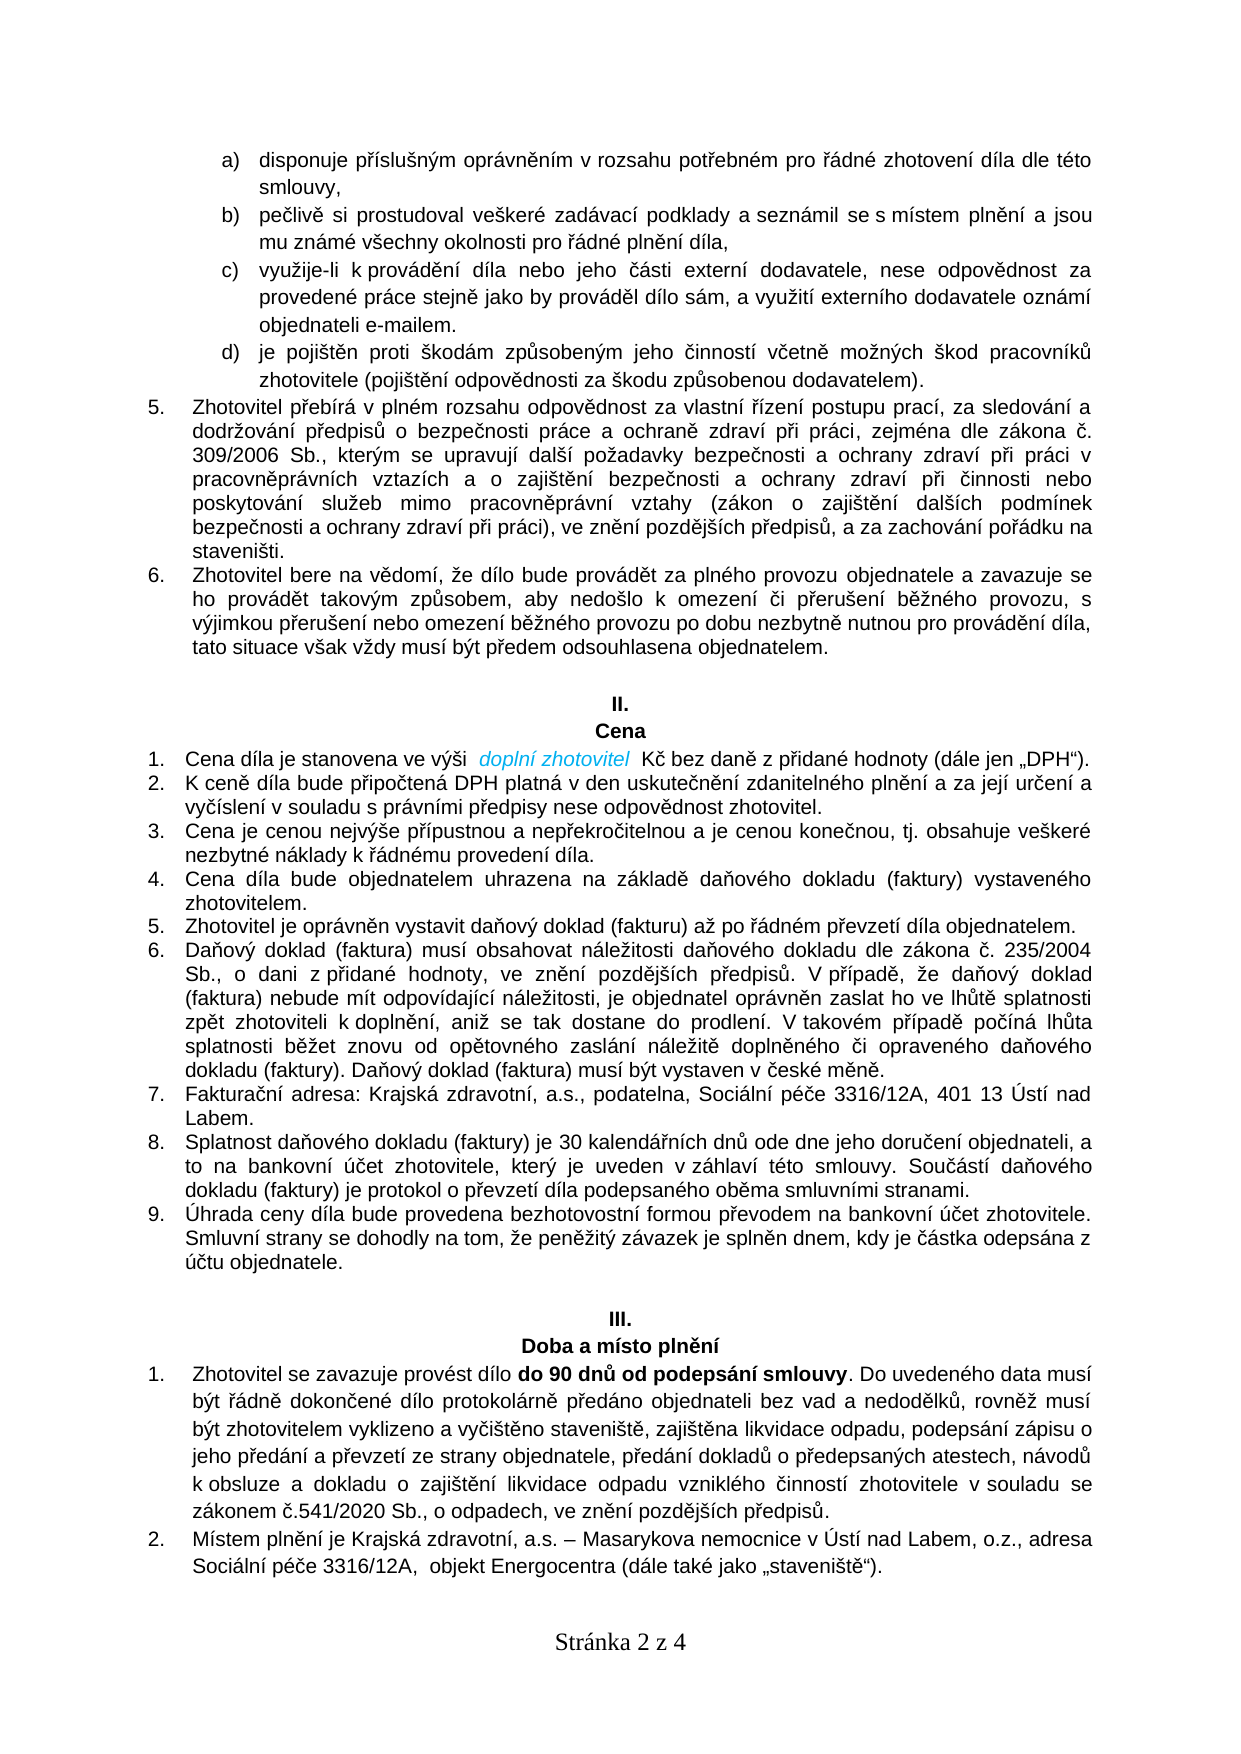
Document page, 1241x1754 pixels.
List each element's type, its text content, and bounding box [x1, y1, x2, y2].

list Zhotovitel se zavazuje provést dílo do 90 dnů od podepsání smlouvy. Do uvedeného data musí být řádně dokončené dílo protokolárně předáno objednateli bez vad a nedodělků, rovněž musí být zhotovitelem vyklizeno a vyčištěno staveniště, zajištěna likvidace odpadu, podepsání zápisu o jeho předání a převzetí ze strany objednatele, předání dokladů o předepsaných atestech, návodů k obsluze a dokladu o zajištění likvidace odpadu vzniklého činností zhotovitele v souladu se zákonem č.541/2020 Sb., o odpadech, ve znění pozdějších předpisů. [148, 1362, 1093, 1523]
text Fakturační adresa: Krajská zdravotní, a.s., podatelna, Sociální péče 3316/12A, 401 13 Ústí nad Labem. [148, 1082, 1093, 1130]
text Cena je cenou nejvýše přípustnou a nepřekročitelnou a je cenou konečnou, tj. obsahuje veškeré nezbytné náklady k řádnému provedení díla. [148, 818, 1093, 866]
text Daňový doklad (faktura) musí obsahovat náležitosti daňového dokladu dle zákona č. 235/2004 Sb., o dani z přidané hodnoty, ve znění pozdějších předpisů. V případě, že daňový doklad (faktura) nebude mít odpovídající náležitosti, je objednatel oprávněn zaslat ho ve lhůtě splatnosti zpět zhotoviteli k doplnění, aniž se tak dostane do prodlení. V takovém případě počíná lhůta splatnosti běžet znovu od opětovného zaslání náležitě doplněného či opraveného daňového dokladu (faktury). Daňový doklad (faktura) musí být vystaven v české měně. [148, 938, 1093, 1082]
list využije-li k provádění díla nebo jeho části externí dodavatele, nese odpovědnost za provedené práce stejně jako by prováděl dílo sám, a využití externího dodavatele oznámí objednateli e-mailem. [221, 258, 1093, 337]
text Cena [148, 719, 1093, 743]
text II. [148, 692, 1093, 716]
list Místem plnění je Krajská zdravotní, a.s. – Masarykova nemocnice v Ústí nad Labem, o.z., adresa Sociální péče 3316/12A, objekt Energocentra (dále také jako „staveniště“). [148, 1527, 1093, 1578]
text Cena díla bude objednatelem uhrazena na základě daňového dokladu (faktury) vystaveného zhotovitelem. [148, 866, 1093, 914]
text Zhotovitel je oprávněn vystavit daňový doklad (fakturu) až po řádném převzetí díla objednatelem. [148, 914, 1093, 938]
text K ceně díla bude připočtená DPH platná v den uskutečnění zdanitelného plnění a za její určení a vyčíslení v souladu s právními předpisy nese odpovědnost zhotovitel. [148, 771, 1093, 818]
text Úhrada ceny díla bude provedena bezhotovostní formou převodem na bankovní účet zhotovitele. Smluvní strany se dohodly na tom, že peněžitý závazek je splněn dnem, kdy je částka odepsána z účtu objednatele. [148, 1202, 1093, 1274]
list pečlivě si prostudoval veškeré zadávací podklady a seznámil se s místem plnění a jsou mu známé všechny okolnosti pro řádné plnění díla, [221, 203, 1093, 254]
text Splatnost daňového dokladu (faktury) je 30 kalendářních dnů ode dne jeho doručení objednateli, a to na bankovní účet zhotovitele, který je uveden v záhlaví této smlouvy. Součástí daňového dokladu (faktury) je protokol o převzetí díla podepsaného oběma smluvními stranami. [148, 1130, 1093, 1202]
subtitle Zhotovitel bere na vědomí, že dílo bude provádět za plného provozu objednatele a zavazuje se ho provádět takovým způsobem, aby nedošlo k omezení či přerušení běžného provozu, s výjimkou přerušení nebo omezení běžného provozu po dobu nezbytně nutnou pro provádění díla, tato situace však vždy musí být předem odsouhlasena objednatelem. [148, 563, 1093, 659]
text III. [148, 1307, 1093, 1331]
list je pojištěn proti škodám způsobeným jeho činností včetně možných škod pracovníků zhotovitele (pojištění odpovědnosti za škodu způsobenou dodavatelem). [221, 340, 1093, 392]
text Doba a místo plnění [148, 1334, 1093, 1358]
text Cena díla je stanovena ve výši doplní zhotovitel Kč bez daně z přidané hodnoty (dále jen „DPH“). [148, 747, 1093, 771]
list disponuje příslušným oprávněním v rozsahu potřebném pro řádné zhotovení díla dle této smlouvy, [221, 148, 1093, 199]
subtitle Zhotovitel přebírá v plném rozsahu odpovědnost za vlastní řízení postupu prací, za sledování a dodržování předpisů o bezpečnosti práce a ochraně zdraví při práci, zejména dle zákona č. 309/2006 Sb., kterým se upravují další požadavky bezpečnosti a ochrany zdraví při práci v pracovněprávních vztazích a o zajištění bezpečnosti a ochrany zdraví při činnosti nebo poskytování služeb mimo pracovněprávní vztahy (zákon o zajištění dalších podmínek bezpečnosti a ochrany zdraví při práci), ve znění pozdějších předpisů, a za zachování pořádku na staveništi. [148, 395, 1093, 563]
